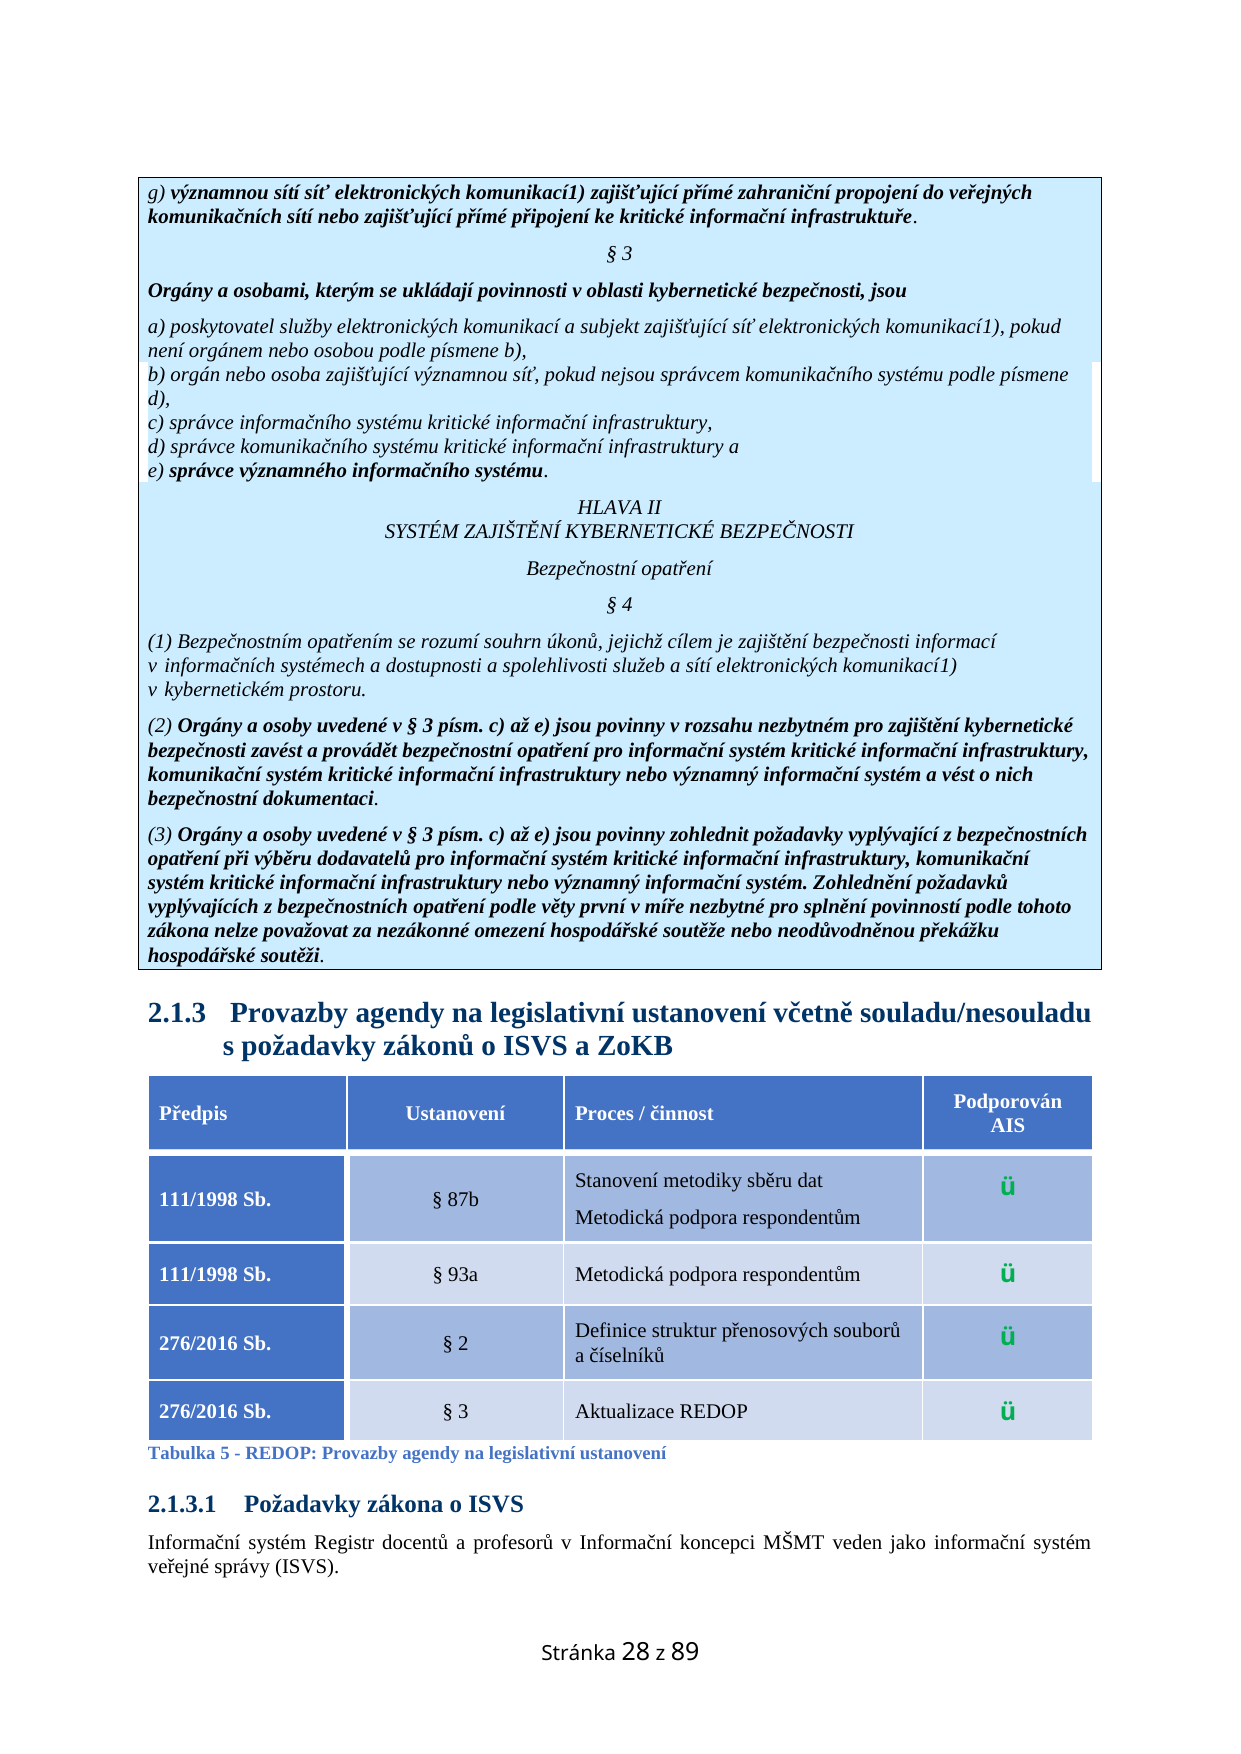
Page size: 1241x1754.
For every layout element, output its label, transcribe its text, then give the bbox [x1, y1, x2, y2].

text (3) Orgány a osoby uvedené v § 3 písm. c) až e) jsou povinny zohlednit požadavky vyplývající z bezpečnostních opatření při výběru dodavatelů pro informační systém kritické informační infrastruktury, komunikační systém kritické informační infrastruktury nebo významný informační systém. Zohlednění požadavků vyplývajících z bezpečnostních opatření podle věty první v míře nezbytné pro splnění povinností podle tohoto zákona nelze považovat za nezákonné omezení hospodářské soutěže nebo neodůvodněnou překážku hospodářské soutěži. [139, 819, 1101, 969]
text d) správce komunikačního systému kritické informační infrastruktury a [148, 434, 1092, 458]
text b) orgán nebo osoba zajišťující významnou síť, pokud nejsou správcem komunikačního systému podle písmene d), [148, 362, 1092, 410]
table_cell 111/1998 Sb. [149, 1156, 344, 1241]
text (1) Bezpečnostním opatřením se rozumí souhrn úkonů, jejichž cílem je zajištění bezpečnosti informací v informačních systémech a dostupnosti a spolehlivosti služeb a sítí elektronických komunikací1) v kybernetickém prostoru. [139, 626, 1101, 701]
table_cell § 3 [350, 1381, 563, 1440]
text Orgány a osobami, kterým se ukládají povinnosti v oblasti kybernetické bezpečnosti, jsou [139, 274, 1101, 302]
text HLAVA II SYSTÉM ZAJIŠTĚNÍ KYBERNETICKÉ BEZPEČNOSTI [139, 492, 1101, 543]
table_cell Metodická podpora respondentům [564, 1244, 922, 1304]
text Bezpečnostní opatření [139, 552, 1101, 580]
text Informační systém Registr docentů a profesorů v Informační koncepci MŠMT veden jako informační systém veřejné správy (ISVS). [148, 1530, 1092, 1578]
text § 4 [139, 589, 1101, 616]
table_cell 276/2016 Sb. [149, 1306, 344, 1379]
text § 3 [139, 238, 1101, 265]
text c) správce informačního systému kritické informační infrastruktury, [148, 410, 1092, 434]
table_cell § 93a [350, 1244, 563, 1304]
table_cell ü [924, 1306, 1092, 1379]
table_header Podporován AIS [924, 1076, 1092, 1149]
text a) poskytovatel služby elektronických komunikací a subjekt zajišťující síť elektronických komunikací1), pokud není orgánem nebo osobou podle písmene b), [139, 311, 1101, 362]
table_cell § 87b [350, 1156, 563, 1241]
table_header Proces / činnost [565, 1076, 922, 1149]
text e) správce významného informačního systému. [148, 458, 1092, 482]
table_cell 276/2016 Sb. [149, 1381, 344, 1440]
table_cell ü [924, 1156, 1092, 1241]
table_cell Aktualizace REDOP [564, 1381, 922, 1440]
table_cell ü [923, 1381, 1092, 1440]
subtitle Požadavky zákona o ISVS [148, 1489, 1092, 1518]
text (2) Orgány a osoby uvedené v § 3 písm. c) až e) jsou povinny v rozsahu nezbytném pro zajištění kybernetické bezpečnosti zavést a provádět bezpečnostní opatření pro informační systém kritické informační infrastruktury, komunikační systém kritické informační infrastruktury nebo významný informační systém a vést o nich bezpečnostní dokumentaci. [139, 710, 1101, 810]
subtitle Provazby agendy na legislativní ustanovení včetně souladu/nesouladu s požadavky zákonů o ISVS a ZoKB [148, 995, 1092, 1062]
table_header Ustanovení [348, 1076, 563, 1149]
table_cell Definice struktur přenosových souborů a číselníků [565, 1306, 922, 1379]
text Tabulka 5 - REDOP: Provazby agendy na legislativní ustanovení [148, 1442, 1092, 1464]
table_cell 111/1998 Sb. [149, 1244, 344, 1304]
text g) významnou sítí síť elektronických komunikací1) zajišťující přímé zahraniční propojení do veřejných komunikačních sítí nebo zajišťující přímé připojení ke kritické informační infrastruktuře. [139, 178, 1101, 228]
table_cell ü [923, 1244, 1092, 1304]
table_cell § 2 [350, 1306, 563, 1379]
table_cell Stanovení metodiky sběru dat Metodická podpora respondentům [565, 1156, 922, 1241]
table_header Předpis [149, 1076, 346, 1149]
